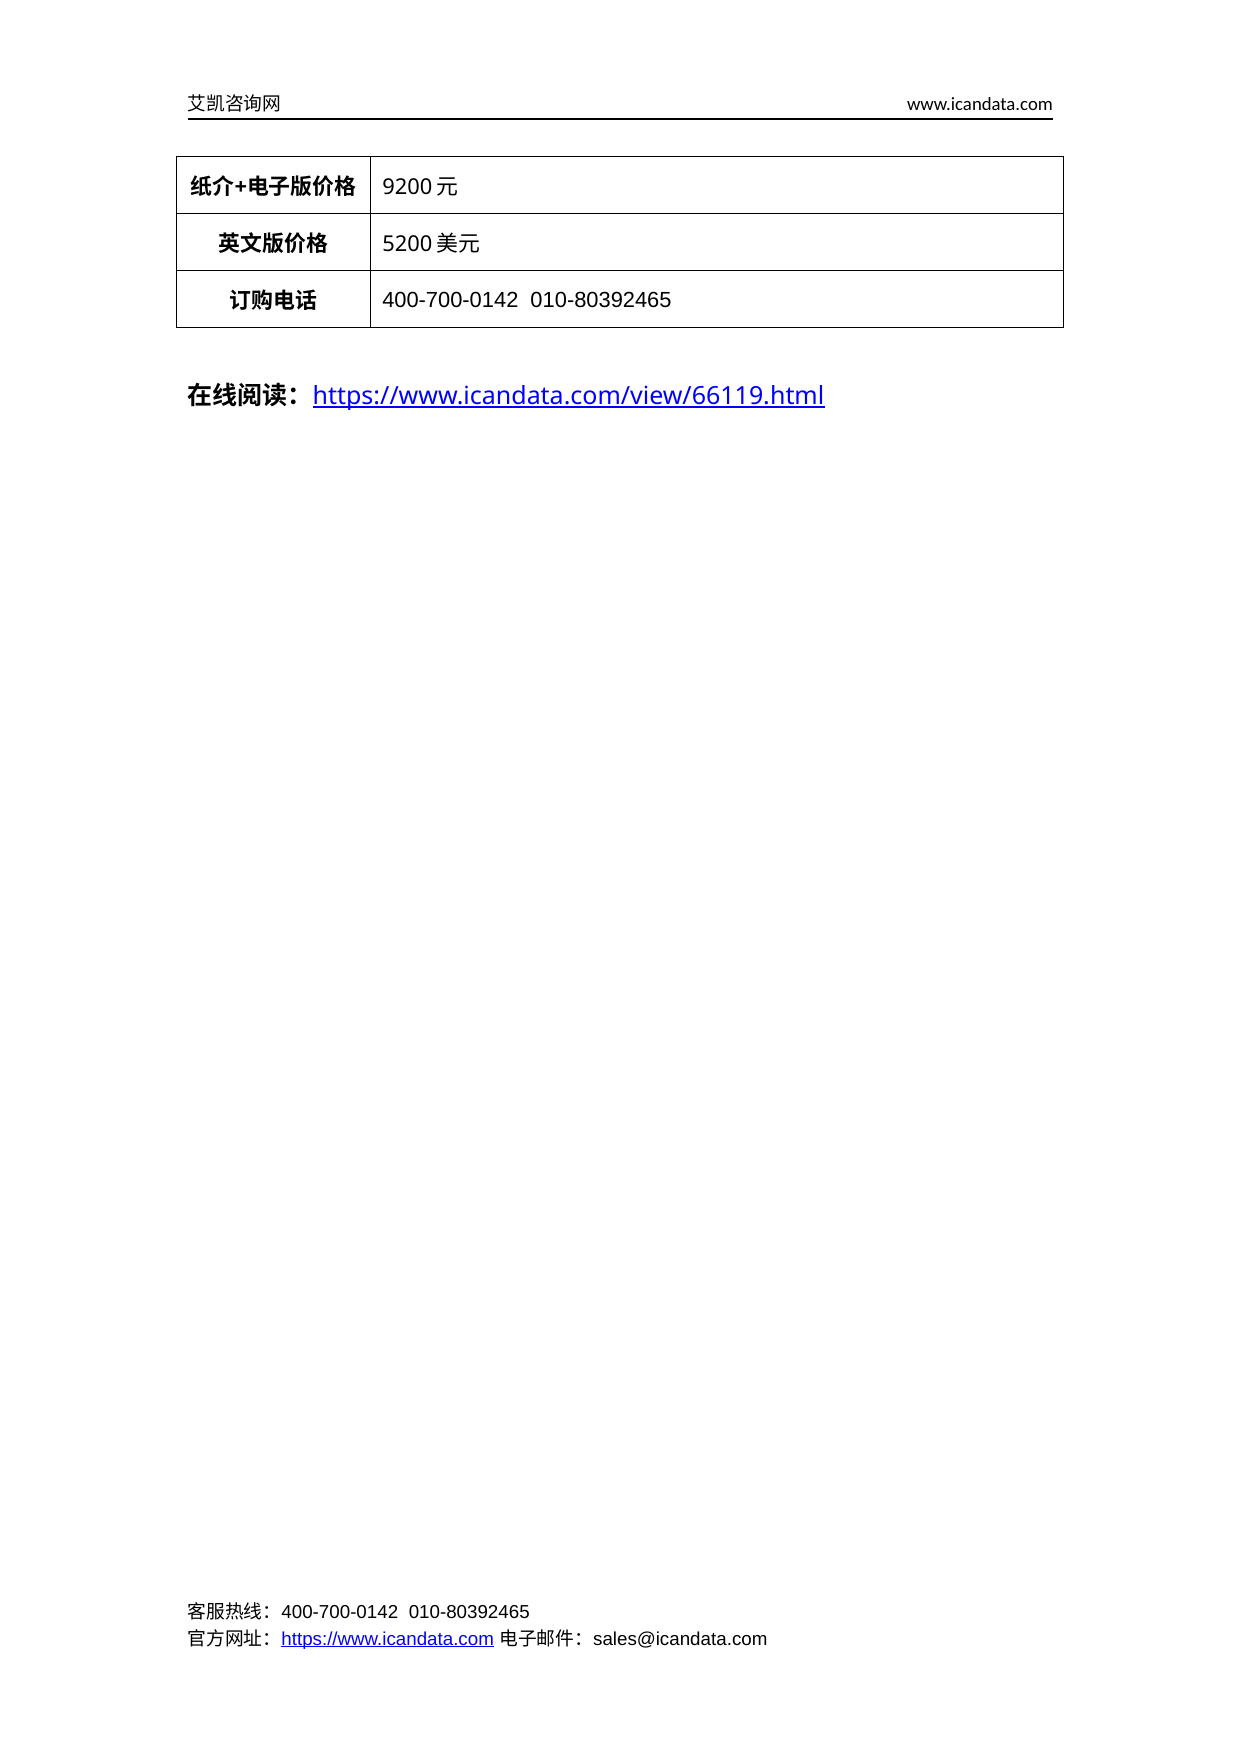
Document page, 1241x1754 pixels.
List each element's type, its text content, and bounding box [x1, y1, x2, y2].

table_cell 400-700-0142 010-80392465 [371, 271, 1063, 327]
table_cell 5200美元 [371, 214, 1063, 270]
table_cell 订购电话 [177, 271, 370, 327]
table_cell 9200元 [371, 157, 1063, 213]
table_cell 纸介+电子版价格 [177, 157, 370, 213]
table_cell 英文版价格 [177, 214, 370, 270]
text 在线阅读：https://www.icandata.com/view/66119.html [187, 361, 1053, 426]
